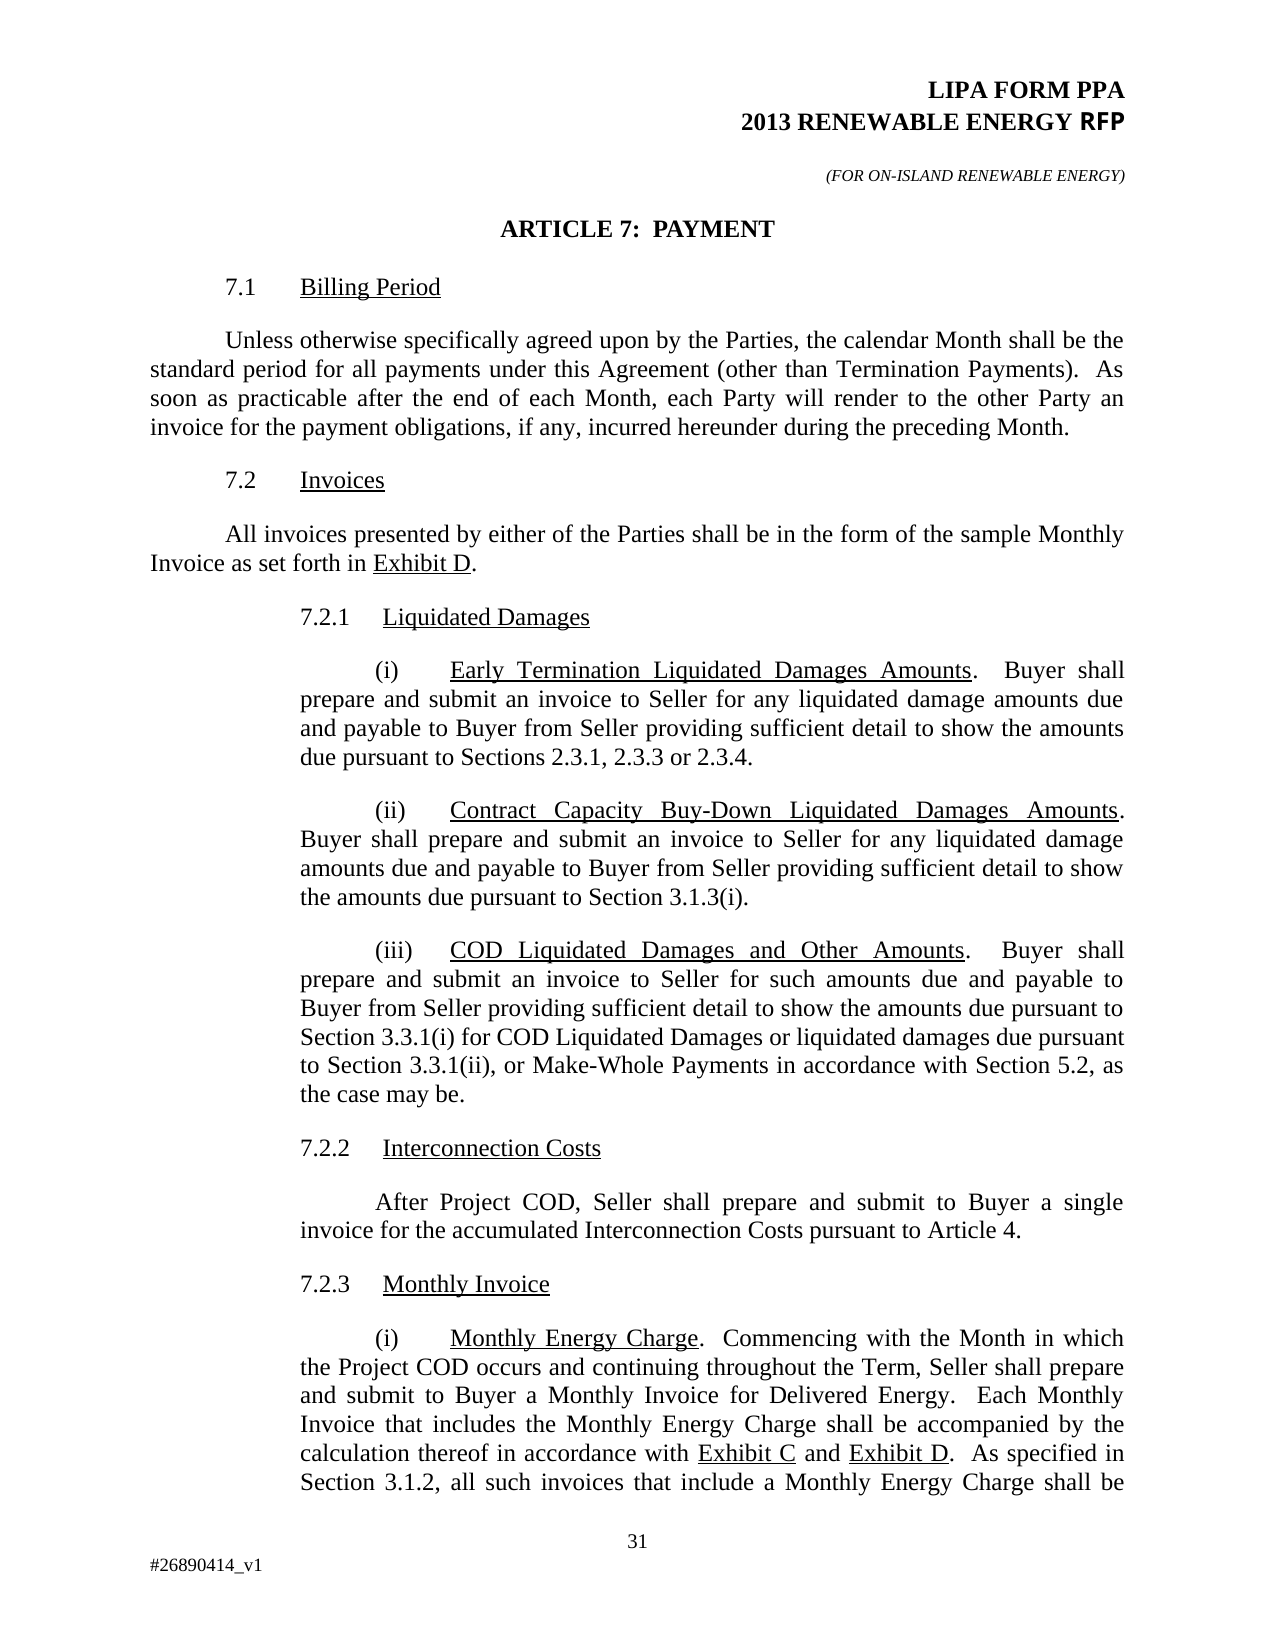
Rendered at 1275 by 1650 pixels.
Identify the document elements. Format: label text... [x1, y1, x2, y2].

subtitle Interconnection Costs [225, 1133, 1125, 1162]
text Unless otherwise specifically agreed upon by the Parties, the calendar Month shall be the standard period for all payments under this Agreement (other than Termination Payments). As soon as practicable after the end of each Month, each Party will render to the other Party an invoice for the payment obligations, if any, incurred hereunder during the preceding Month. [150, 325, 1125, 440]
subtitle Contract Capacity Buy-Down Liquidated Damages Amounts. Buyer shall prepare and submit an invoice to Seller for any liquidated damage amounts due and payable to Buyer from Seller providing sufficient detail to show the amounts due pursuant to Section 3.1.3(i). [300, 795, 1125, 910]
subtitle Monthly Invoice [225, 1269, 1125, 1298]
subtitle Invoices [150, 465, 1125, 494]
subtitle Liquidated Damages [225, 602, 1125, 630]
subtitle Billing Period [150, 272, 1125, 300]
text All invoices presented by either of the Parties shall be in the form of the sample Monthly Invoice as set forth in Exhibit D. [150, 519, 1125, 577]
subtitle PAYMENT [150, 214, 1125, 243]
subtitle COD Liquidated Damages and Other Amounts. Buyer shall prepare and submit an invoice to Seller for such amounts due and payable to Buyer from Seller providing sufficient detail to show the amounts due pursuant to Section 3.3.1(i) for COD Liquidated Damages or liquidated damages due pursuant to Section 3.3.1(ii), or Make-Whole Payments in accordance with Section 5.2, as the case may be. [300, 935, 1125, 1108]
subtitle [300, 1323, 1125, 1495]
subtitle Early Termination Liquidated Damages Amounts. Buyer shall prepare and submit an invoice to Seller for any liquidated damage amounts due and payable to Buyer from Seller providing sufficient detail to show the amounts due pursuant to Sections 2.3.1, 2.3.3 or 2.3.4. [300, 655, 1125, 770]
subtitle After Project COD, Seller shall prepare and submit to Buyer a single invoice for the accumulated Interconnection Costs pursuant to Article 4. [300, 1187, 1125, 1244]
